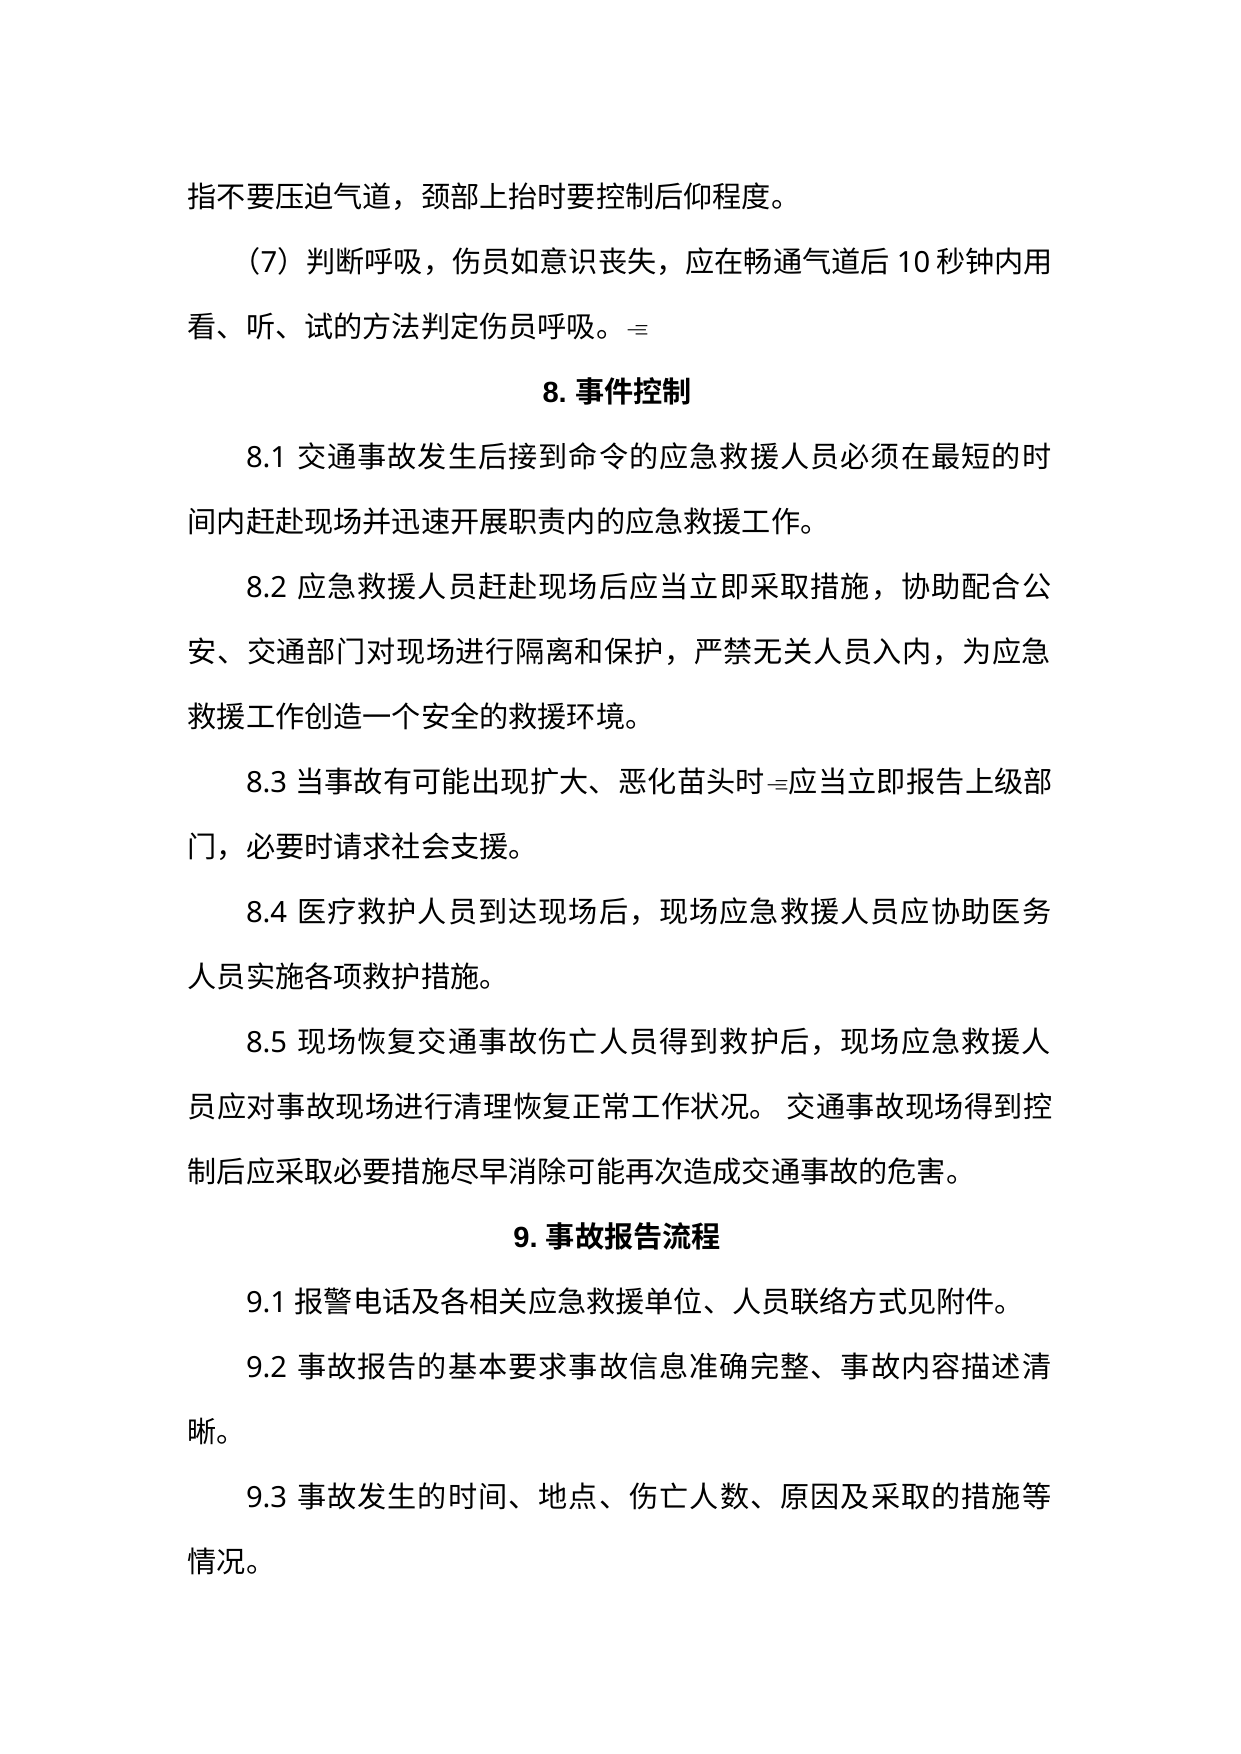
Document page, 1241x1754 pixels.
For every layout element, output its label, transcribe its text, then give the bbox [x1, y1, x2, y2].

text 8.5 现场恢复交通事故伤亡人员得到救护后，现场应急救援人员应对事故现场进行清理恢复正常工作状况。 交通事故现场得到控制后应采取必要措施尽早消除可能再次造成交通事故的危害。 [187, 1007, 1053, 1202]
subtitle 9. 事故报告流程 [187, 1202, 1053, 1267]
text （7）判断呼吸，伤员如意识丧失，应在畅通气道后10秒钟内用看、听、试的方法判定伤员呼吸。 [187, 227, 1053, 357]
text 8.1 交通事故发生后接到命令的应急救援人员必须在最短的时间内赶赴现场并迅速开展职责内的应急救援工作。 [187, 422, 1053, 552]
text 9.1 报警电话及各相关应急救援单位、人员联络方式见附件。 [187, 1267, 1053, 1332]
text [187, 162, 1053, 227]
text 8.2 应急救援人员赶赴现场后应当立即采取措施，协助配合公安、交通部门对现场进行隔离和保护，严禁无关人员入内，为应急救援工作创造一个安全的救援环境。 [187, 552, 1053, 747]
text 9.3 事故发生的时间、地点、伤亡人数、原因及采取的措施等情况。 [187, 1462, 1053, 1592]
text 9.2 事故报告的基本要求事故信息准确完整、事故内容描述清晰。 [187, 1332, 1053, 1462]
text 8.4 医疗救护人员到达现场后，现场应急救援人员应协助医务人员实施各项救护措施。 [187, 877, 1053, 1007]
text 8.3 当事故有可能出现扩大、恶化苗头时应当立即报告上级部门，必要时请求社会支援。 [187, 747, 1053, 877]
subtitle 8. 事件控制 [187, 357, 1053, 422]
